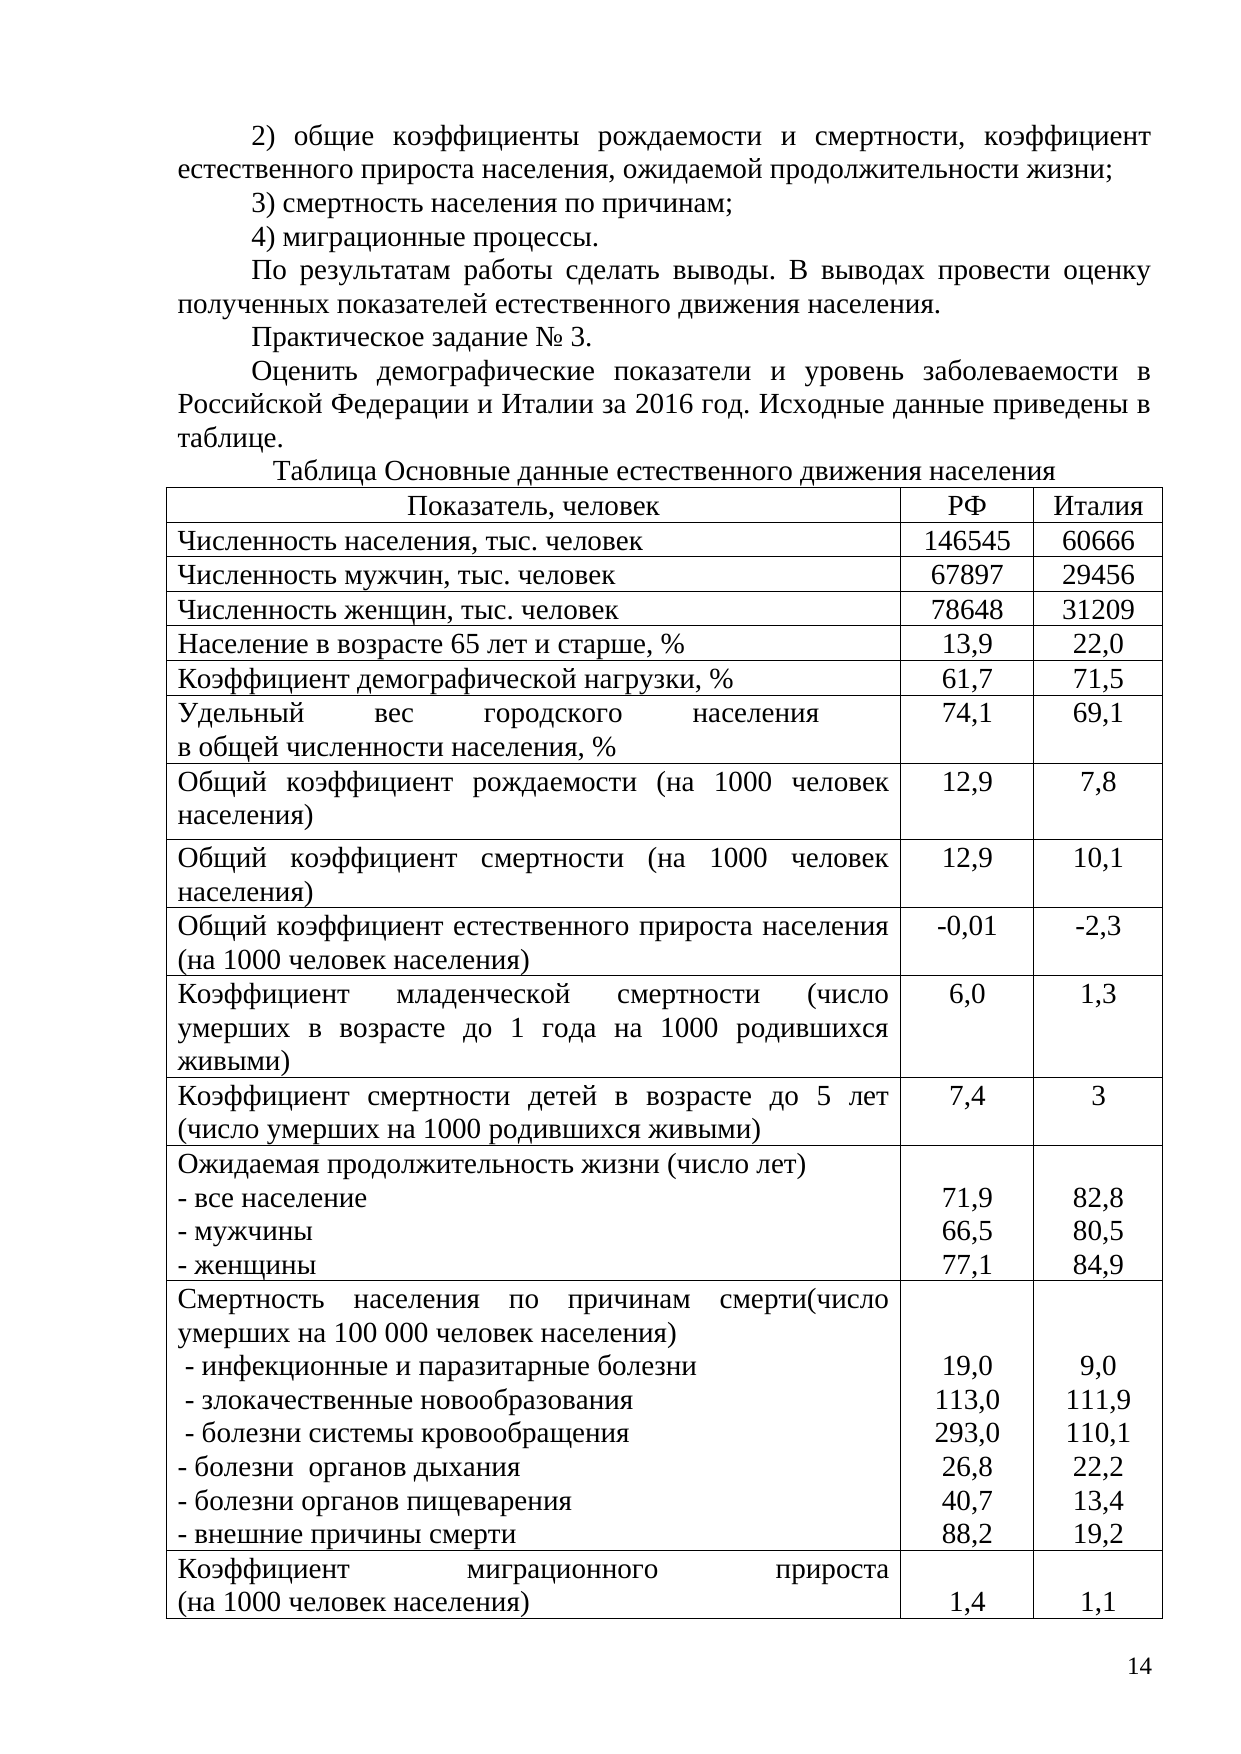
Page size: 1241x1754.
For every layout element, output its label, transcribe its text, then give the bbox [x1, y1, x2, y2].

table_cell Численность мужчин, тыс. человек [167, 557, 900, 591]
table_cell 9,0 111,9 110,1 22,2 13,4 19,2 [1034, 1281, 1162, 1550]
table_cell Коэффициент смертности детей в возрасте до 5 лет (число умерших на 1000 родившихся живыми) [167, 1078, 900, 1145]
table_header Показатель, человек [167, 488, 900, 522]
table_cell 146545 [901, 523, 1033, 556]
table_cell 12,9 [901, 764, 1033, 839]
text Практическое задание № 3. [177, 319, 1152, 353]
table_cell 74,1 [901, 696, 1033, 763]
table_cell Удельный вес городского населения в общей численности населения, % [167, 696, 900, 763]
table_cell 1,4 [901, 1551, 1033, 1618]
table_cell Население в возрасте 65 лет и старше, % [167, 626, 900, 660]
table_header РФ [901, 488, 1033, 522]
table_cell 60666 [1034, 523, 1162, 556]
table_cell 10,1 [1034, 840, 1162, 907]
table_cell 61,7 [901, 661, 1033, 694]
table_cell Численность женщин, тыс. человек [167, 592, 900, 625]
text Оценить демографические показатели и уровень заболеваемости в Российской Федерации и Италии за 2016 год. Исходные данные приведены в таблице. [177, 353, 1152, 453]
table_header Италия [1034, 488, 1162, 522]
text 2) общие коэффициенты рождаемости и смертности, коэффициент естественного прироста населения, ожидаемой продолжительности жизни; [177, 118, 1152, 185]
table_cell -0,01 [901, 908, 1033, 975]
table_cell Общий коэффициент рождаемости (на 1000 человек населения) [167, 764, 900, 839]
table_cell 1,1 [1034, 1551, 1162, 1618]
table_cell Общий коэффициент естественного прироста населения (на 1000 человек населения) [167, 908, 900, 975]
table_cell 3 [1034, 1078, 1162, 1145]
table_cell 82,8 80,5 84,9 [1034, 1146, 1162, 1280]
table_cell 29456 [1034, 557, 1162, 591]
text 3) смертность населения по причинам; [177, 185, 1152, 219]
table_cell 7,8 [1034, 764, 1162, 839]
table_cell 7,4 [901, 1078, 1033, 1145]
table_cell 69,1 [1034, 696, 1162, 763]
table_cell 71,5 [1034, 661, 1162, 694]
table_cell 6,0 [901, 976, 1033, 1077]
table_cell Коэффициент демографической нагрузки, % [167, 661, 900, 694]
table_cell Общий коэффициент смертности (на 1000 человек населения) [167, 840, 900, 907]
table_cell 71,9 66,5 77,1 [901, 1146, 1033, 1280]
table_cell Численность населения, тыс. человек [167, 523, 900, 556]
text По результатам работы сделать выводы. В выводах провести оценку полученных показателей естественного движения населения. [177, 252, 1152, 319]
table_cell 67897 [901, 557, 1033, 591]
table_cell Смертность населения по причинам смерти(число умерших на 100 000 человек населения) - инфекционные и паразитарные болезни - злокачественные новообразования - болезни системы кровообращения - болезни органов дыхания - болезни органов пищеварения - внешние причины смерти [167, 1281, 900, 1550]
table_cell 78648 [901, 592, 1033, 625]
table_cell 31209 [1034, 592, 1162, 625]
table_cell Коэффициент миграционного прироста (на 1000 человек населения) [167, 1551, 900, 1618]
table_cell -2,3 [1034, 908, 1162, 975]
table_cell Ожидаемая продолжительность жизни (число лет) - все население - мужчины - женщины [167, 1146, 900, 1280]
table_cell 1,3 [1034, 976, 1162, 1077]
table_cell 19,0 113,0 293,0 26,8 40,7 88,2 [901, 1281, 1033, 1550]
table_cell 13,9 [901, 626, 1033, 660]
table_cell 22,0 [1034, 626, 1162, 660]
text Таблица Основные данные естественного движения населения [177, 453, 1152, 487]
table_cell Коэффициент младенческой смертности (число умерших в возрасте до 1 года на 1000 родившихся живыми) [167, 976, 900, 1077]
text 4) миграционные процессы. [177, 219, 1152, 252]
table_cell 12,9 [901, 840, 1033, 907]
